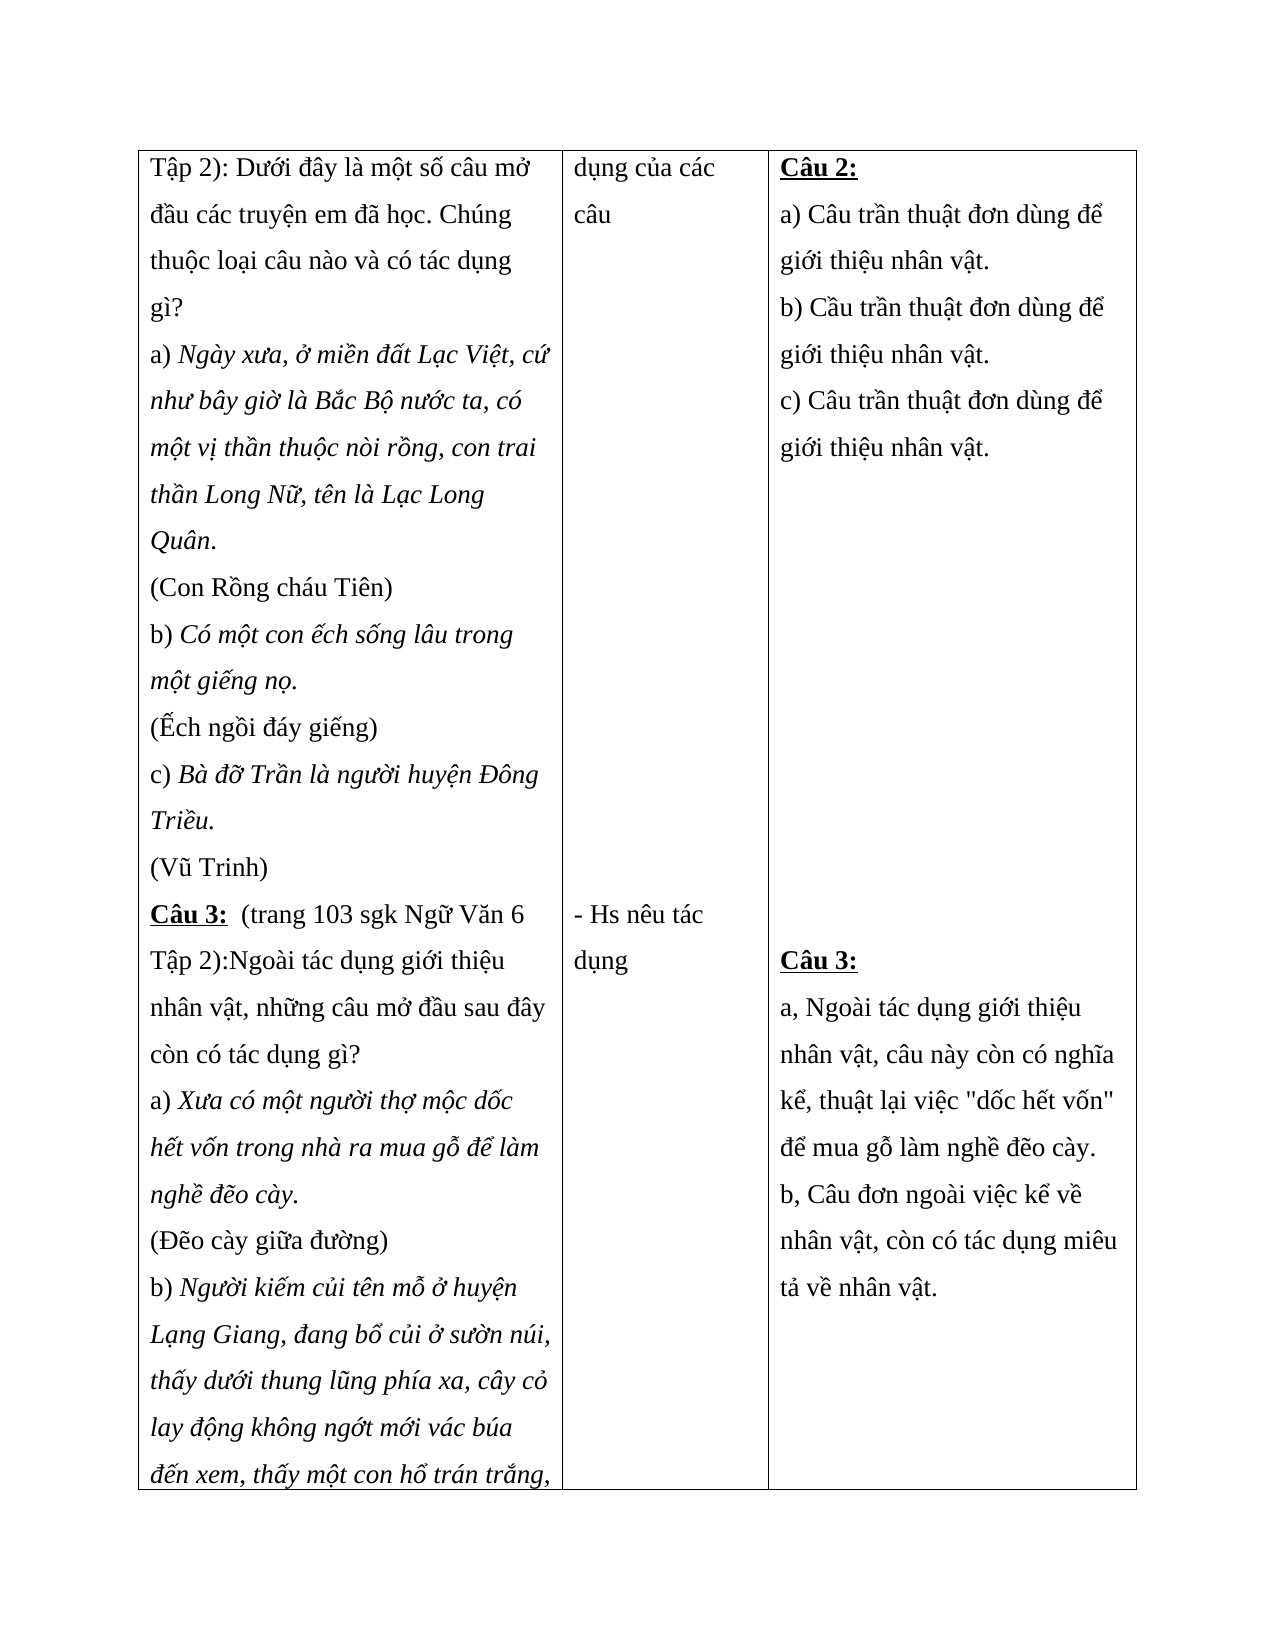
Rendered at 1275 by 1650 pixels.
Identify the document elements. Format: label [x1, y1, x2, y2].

table_cell [139, 151, 562, 1489]
table_cell [563, 151, 768, 1489]
table_cell [769, 151, 1136, 1489]
